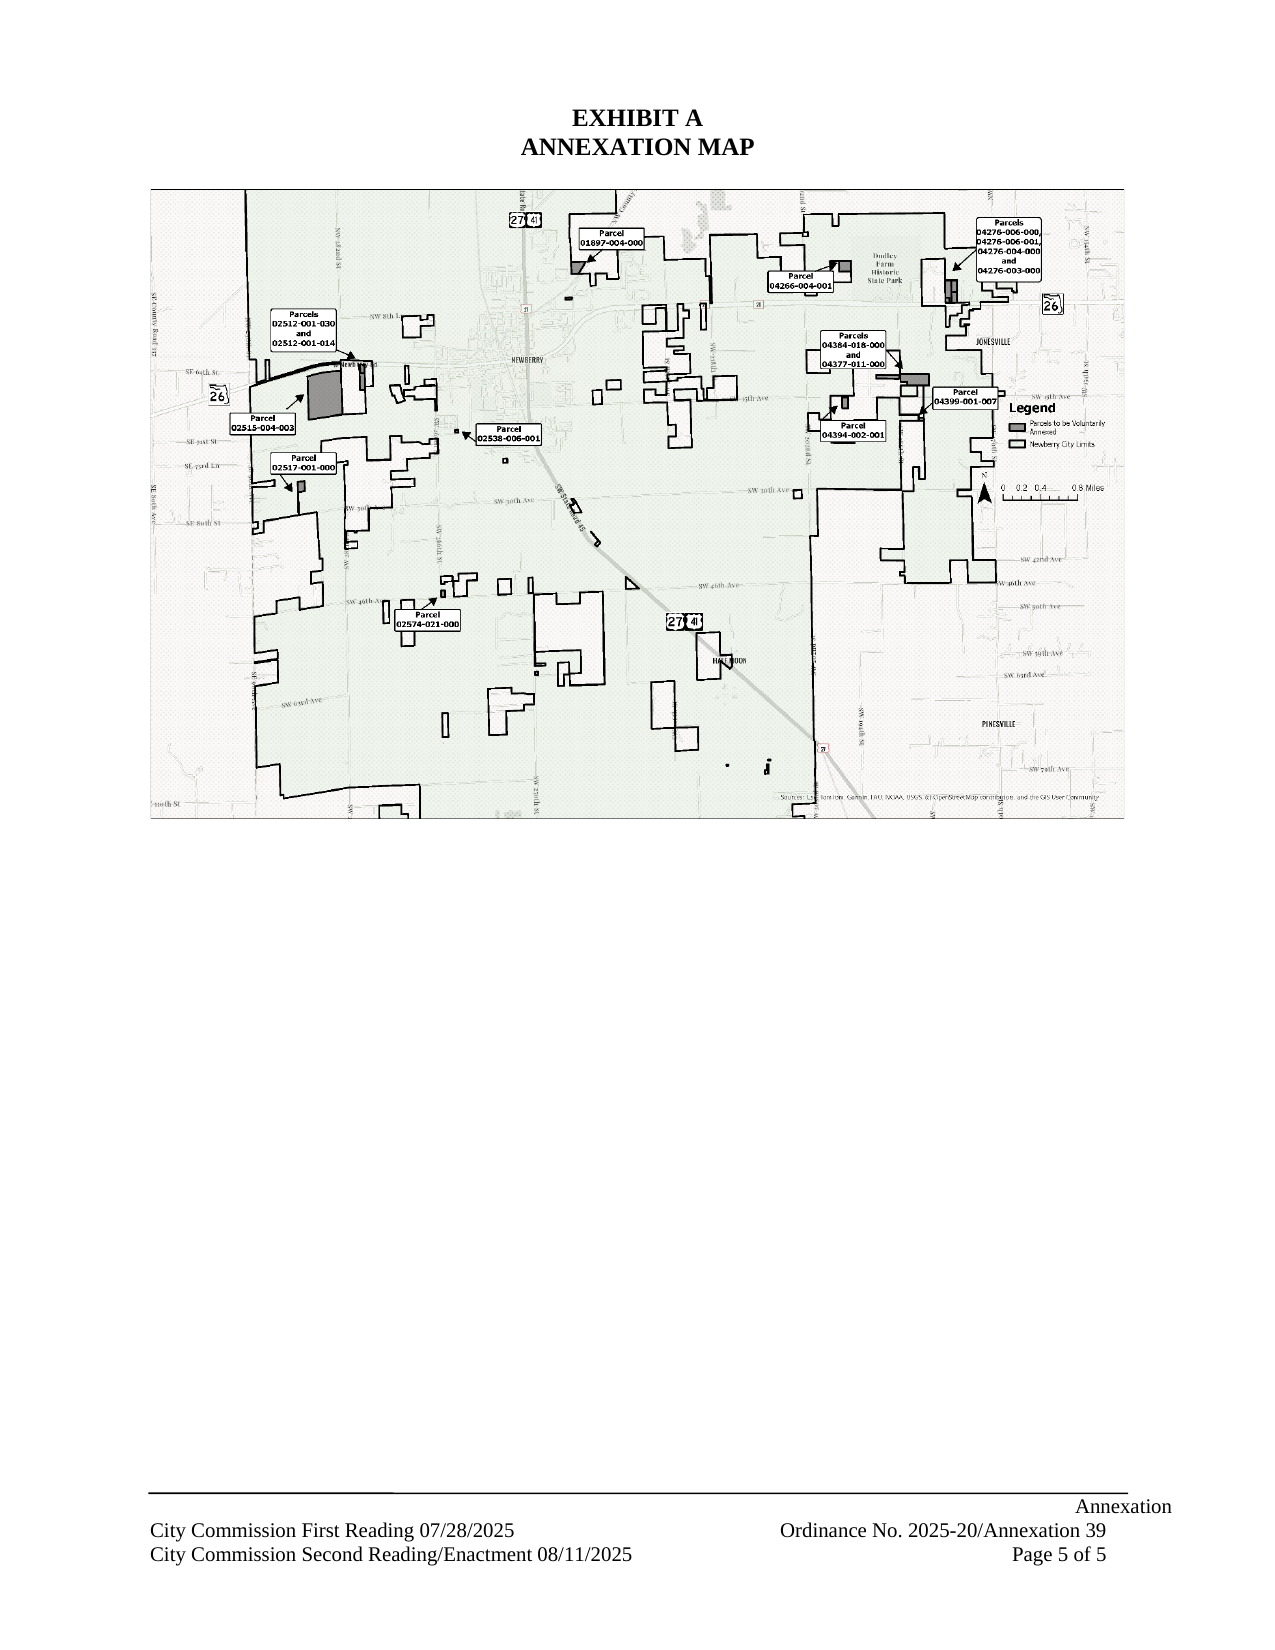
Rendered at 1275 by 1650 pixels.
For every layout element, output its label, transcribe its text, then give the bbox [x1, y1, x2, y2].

picture [150, 189, 1125, 819]
text EXHIBIT A [150, 103, 1125, 132]
text ANNEXATION MAP [150, 132, 1125, 161]
